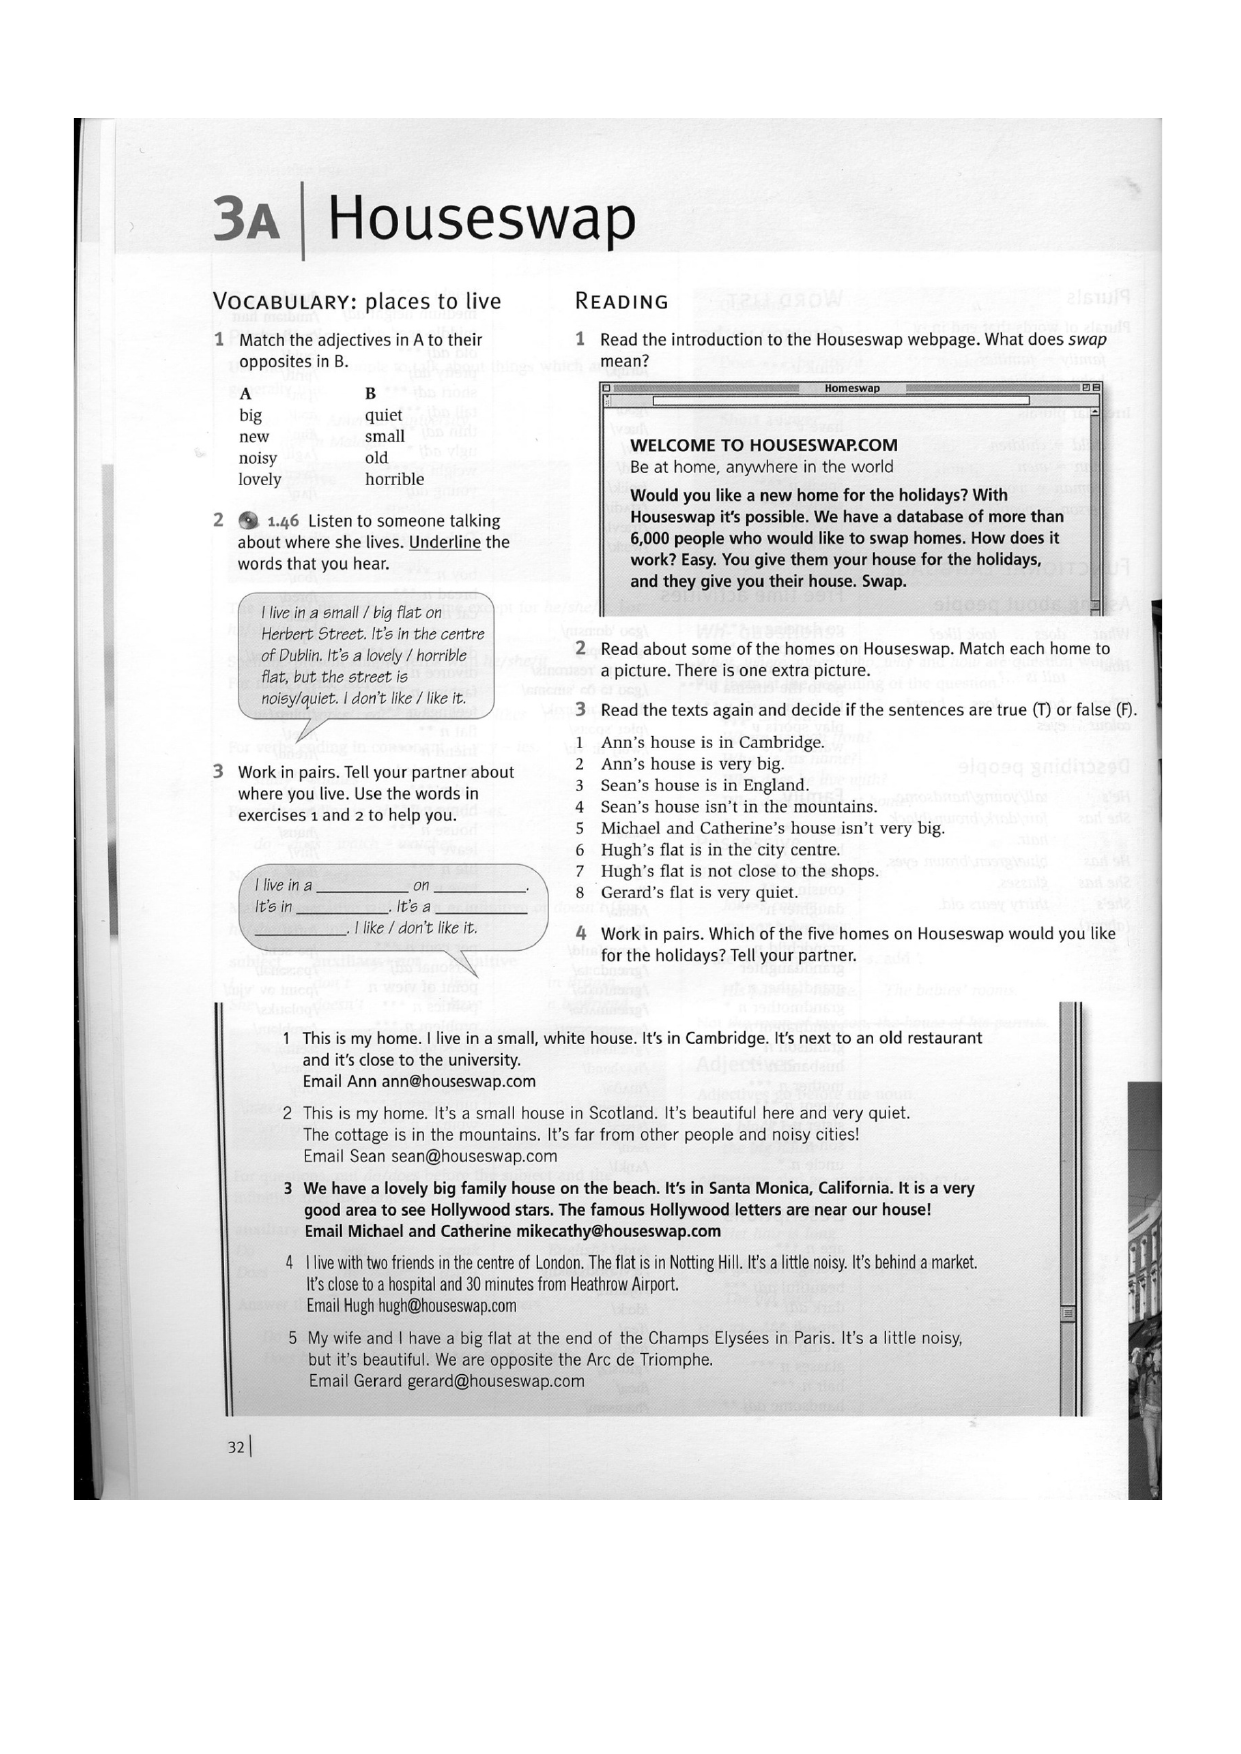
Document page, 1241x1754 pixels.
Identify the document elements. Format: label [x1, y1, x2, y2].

picture [73, 118, 1163, 1500]
